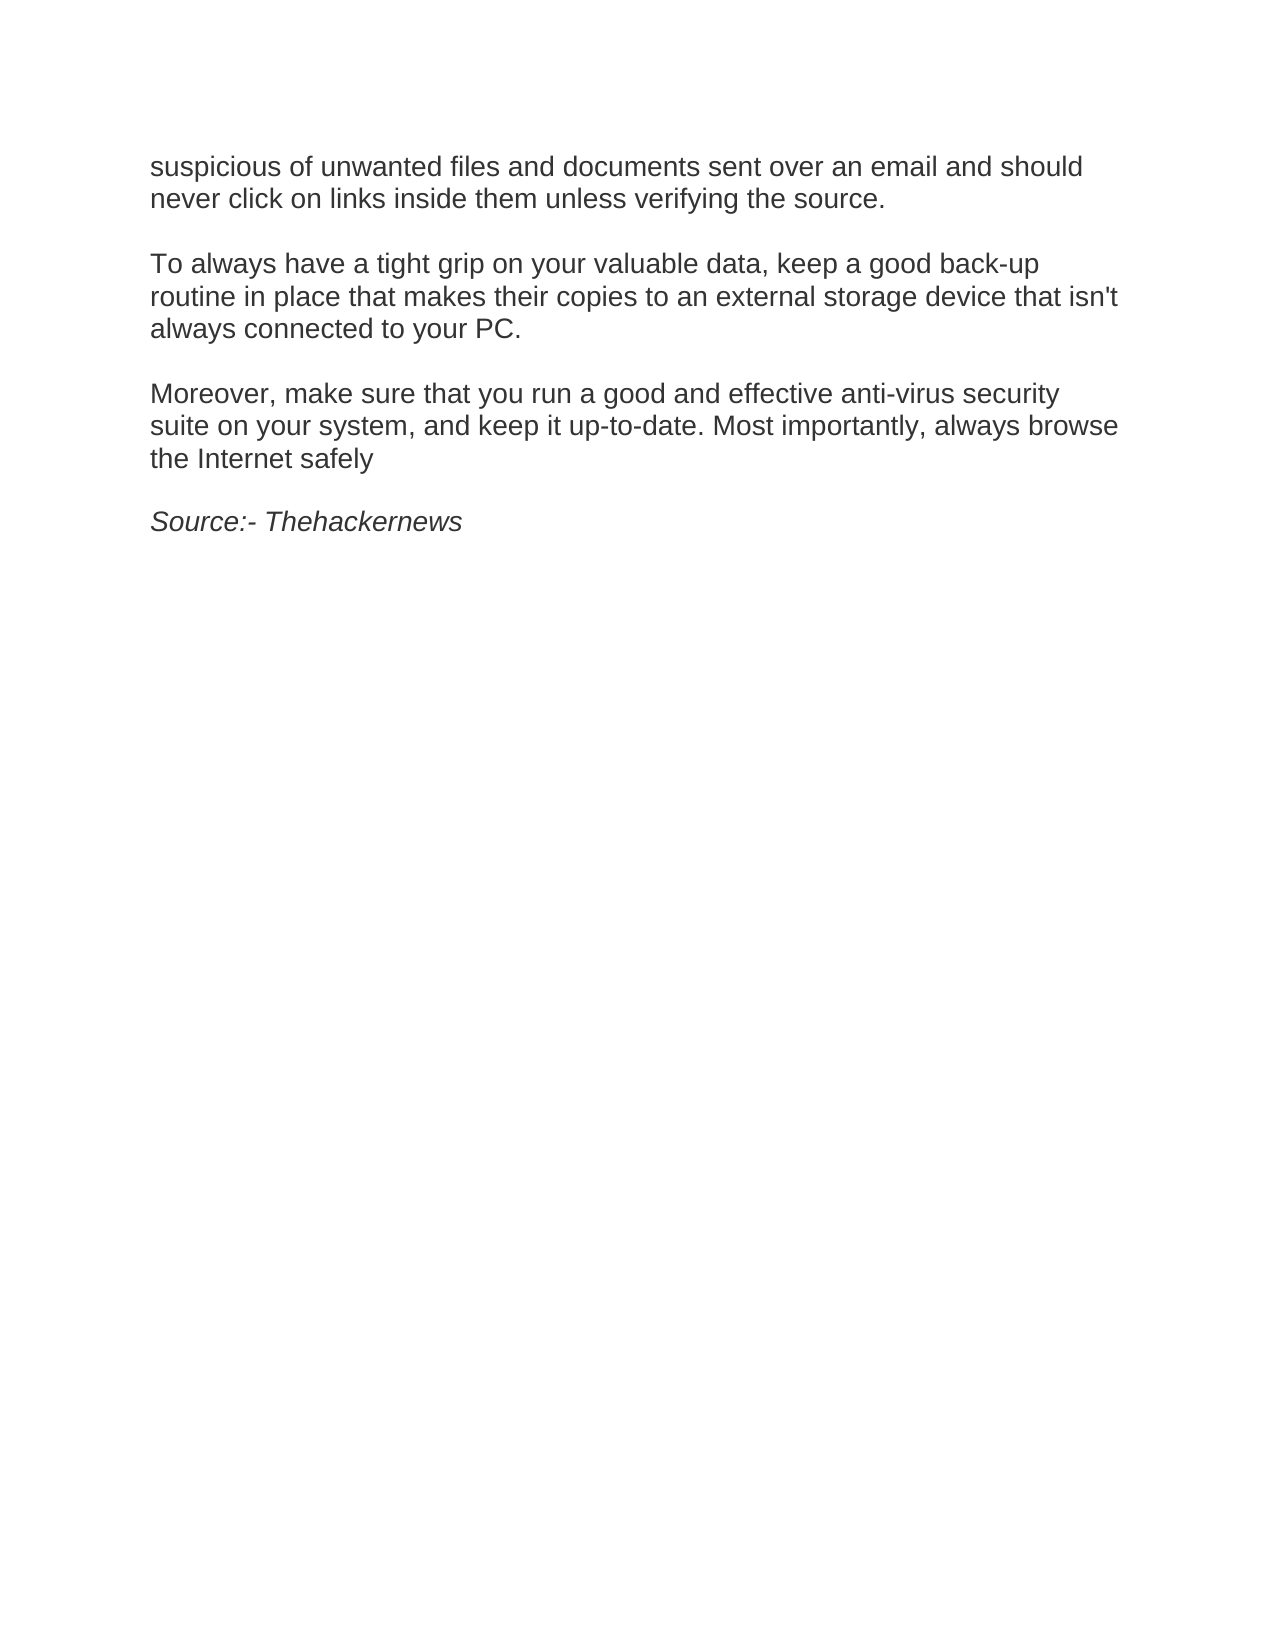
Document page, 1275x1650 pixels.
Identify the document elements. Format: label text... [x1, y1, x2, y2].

text Source:- Thehackernews [150, 505, 1125, 538]
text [150, 150, 1125, 474]
